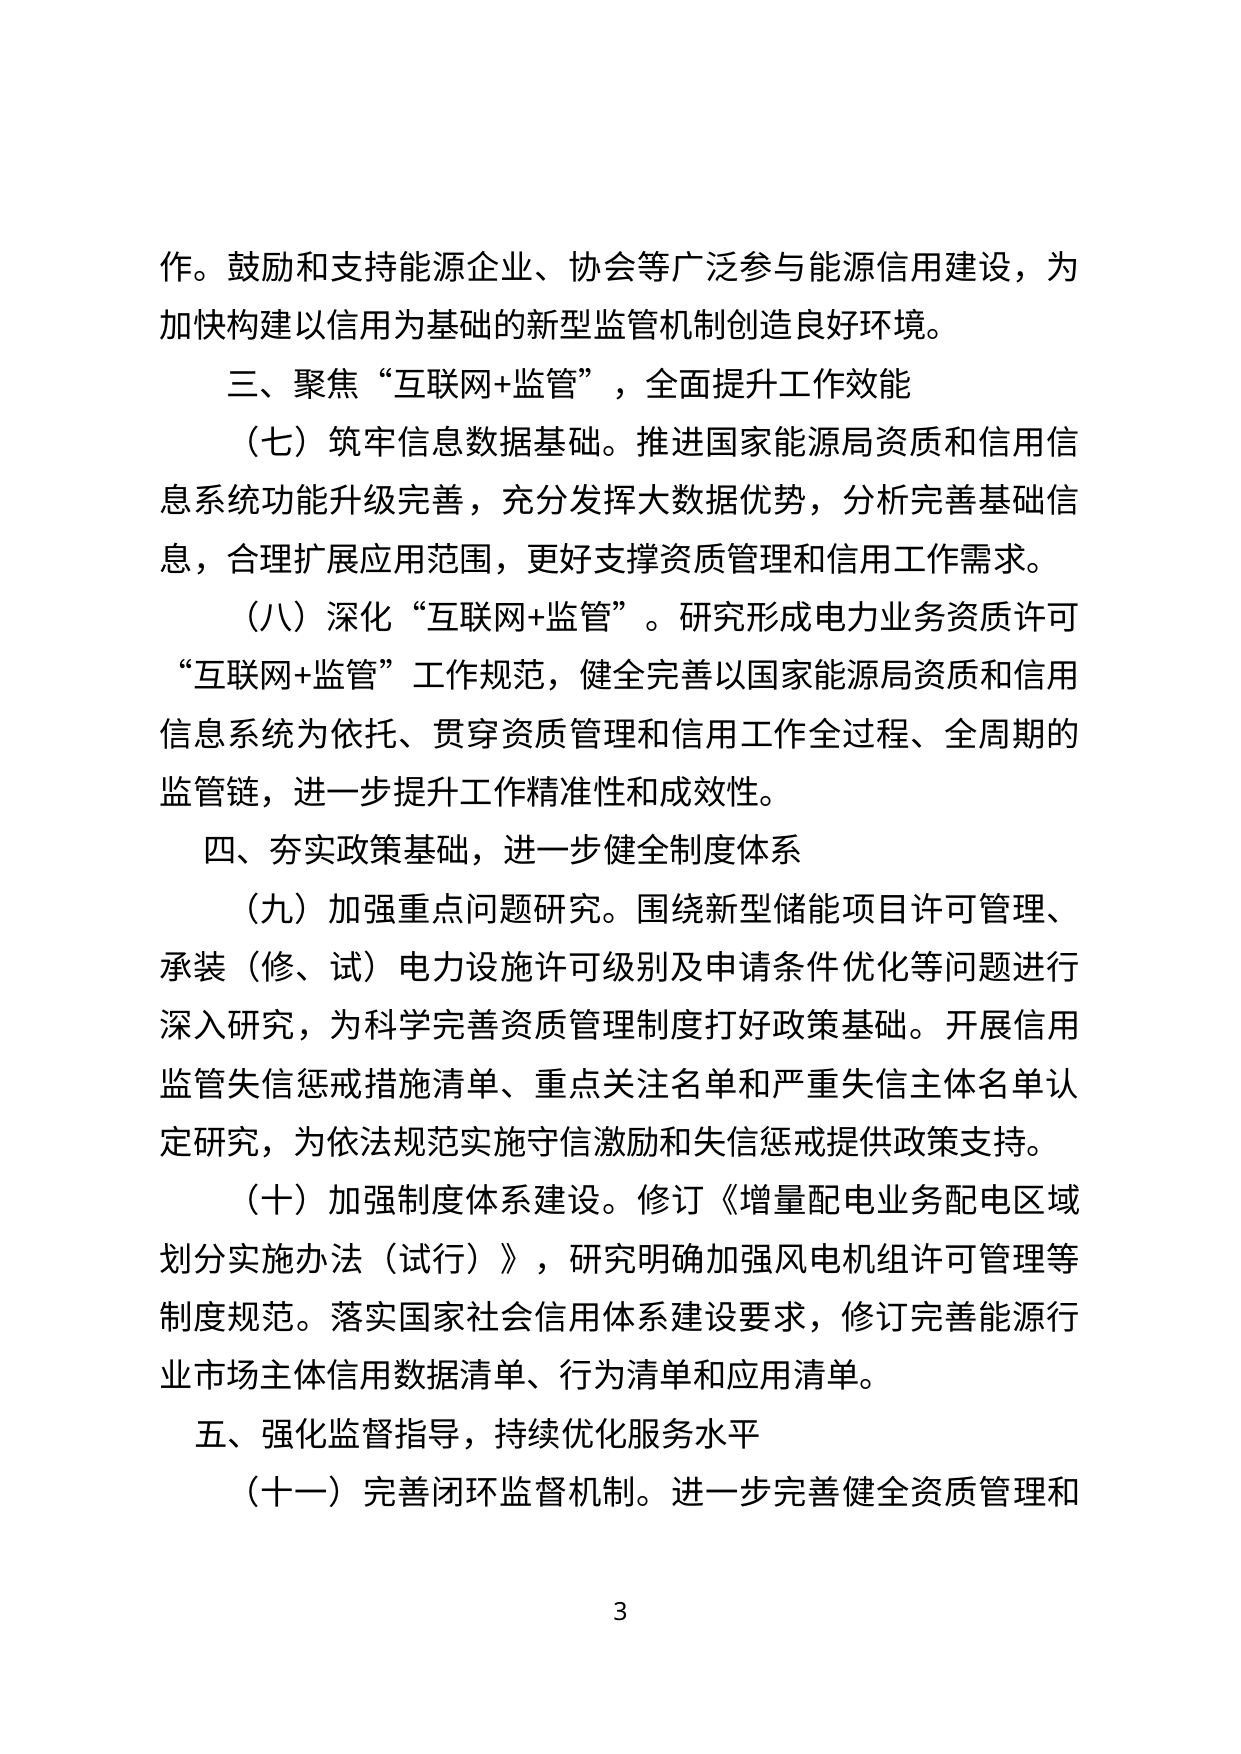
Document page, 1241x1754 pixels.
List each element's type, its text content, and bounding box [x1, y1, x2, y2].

text 四、夯实政策基础，进一步健全制度体系 [159, 816, 1081, 874]
text （十）加强制度体系建设。修订《增量配电业务配电区域划分实施办法（试行）》，研究明确加强风电机组许可管理等制度规范。落实国家社会信用体系建设要求，修订完善能源行业市场主体信用数据清单、行为清单和应用清单。 [159, 1166, 1081, 1399]
text （九）加强重点问题研究。围绕新型储能项目许可管理、承装（修、试）电力设施许可级别及申请条件优化等问题进行深入研究，为科学完善资质管理制度打好政策基础。开展信用监管失信惩戒措施清单、重点关注名单和严重失信主体名单认定研究，为依法规范实施守信激励和失信惩戒提供政策支持。 [159, 874, 1081, 1166]
text （七）筑牢信息数据基础。推进国家能源局资质和信用信息系统功能升级完善，充分发挥大数据优势，分析完善基础信息，合理扩展应用范围，更好支撑资质管理和信用工作需求。 [159, 408, 1081, 583]
text 五、强化监督指导，持续优化服务水平 [159, 1399, 1081, 1458]
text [159, 233, 1081, 349]
text （八）深化“互联网+监管”。研究形成电力业务资质许可“互联网+监管”工作规范，健全完善以国家能源局资质和信用信息系统为依托、贯穿资质管理和信用工作全过程、全周期的监管链，进一步提升工作精准性和成效性。 [159, 583, 1081, 816]
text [159, 1458, 1081, 1516]
text 三、聚焦“互联网+监管”，全面提升工作效能 [159, 349, 1081, 408]
